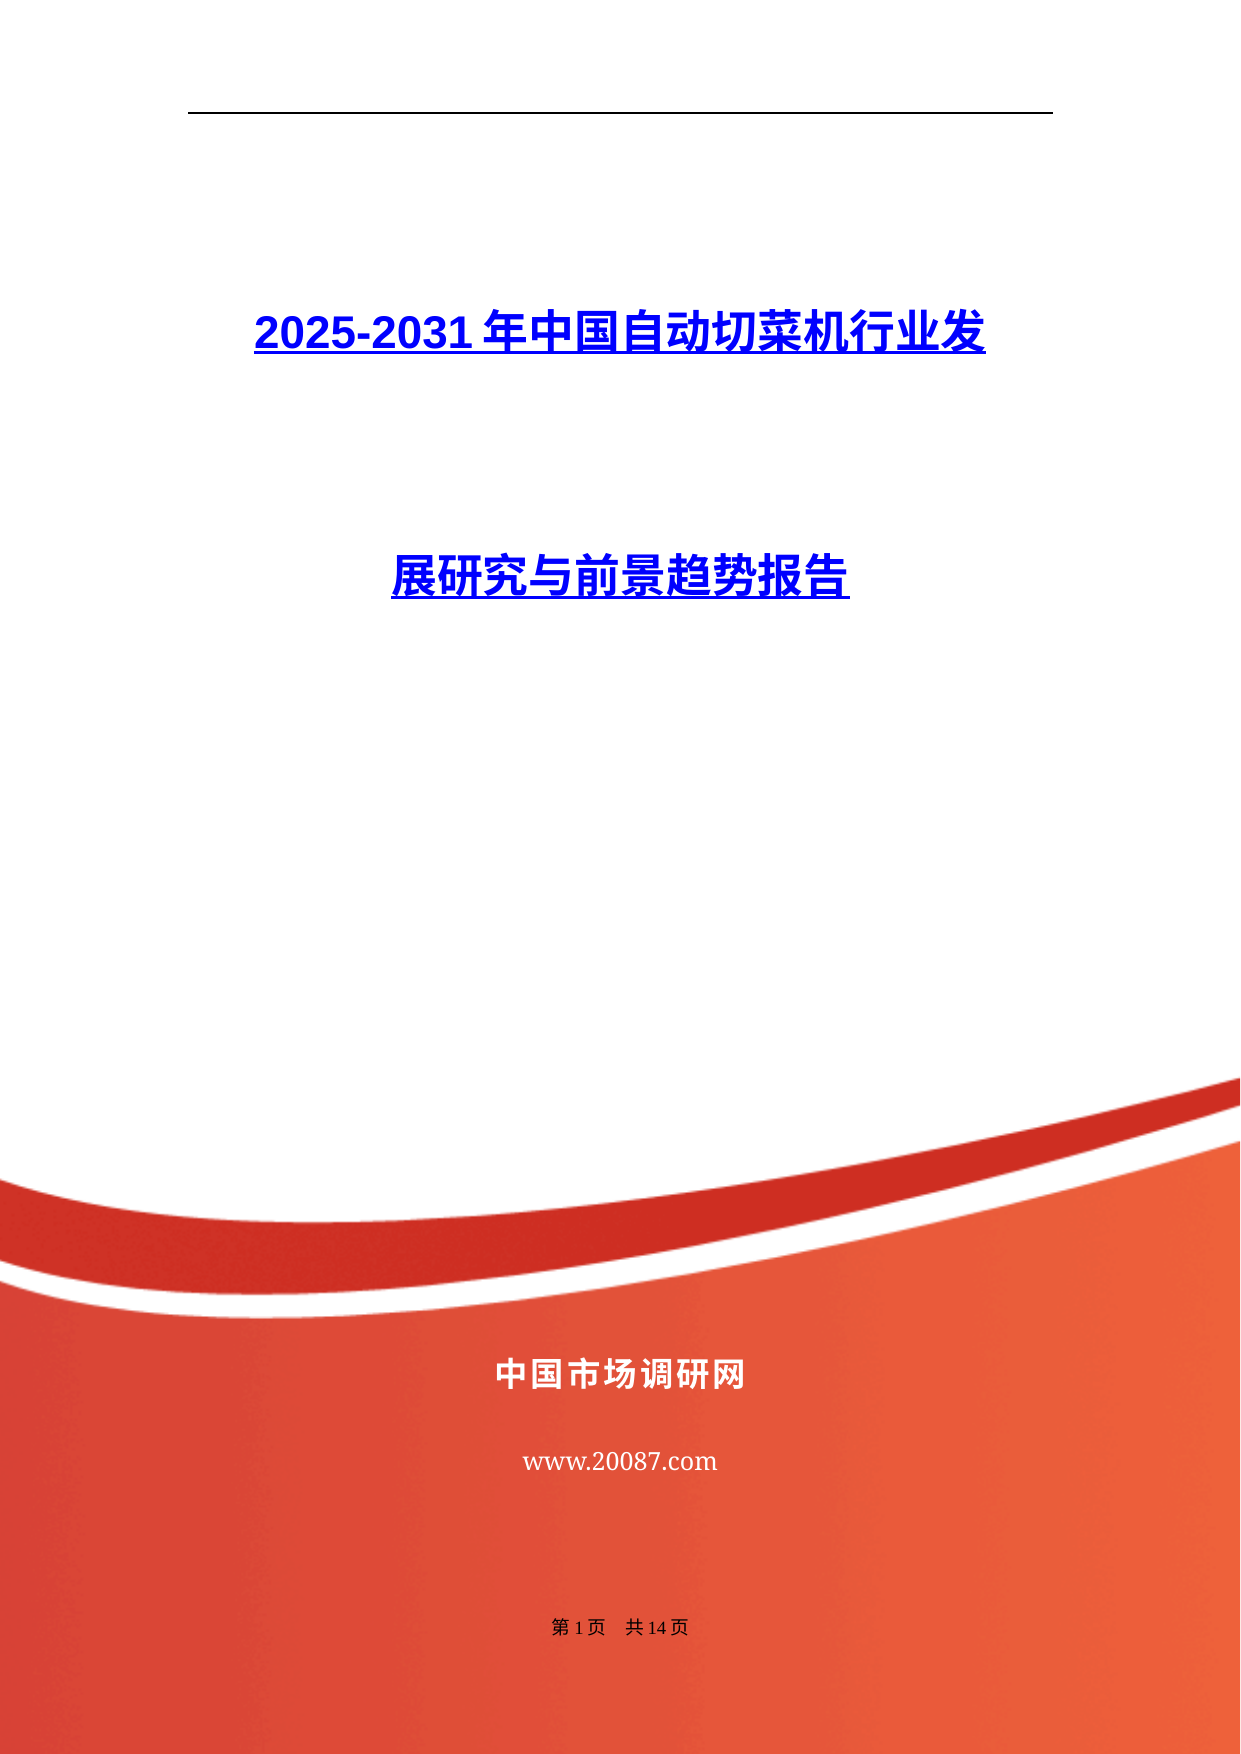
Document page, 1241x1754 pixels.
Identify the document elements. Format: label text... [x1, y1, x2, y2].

text www.20087.com [187, 1428, 1053, 1493]
subtitle 中国市场调研网 [187, 1339, 1053, 1404]
picture [0, 1006, 1241, 1754]
table_header 2025-2031年中国自动切菜机行业发展研究与前景趋势报告 [188, 207, 1053, 773]
